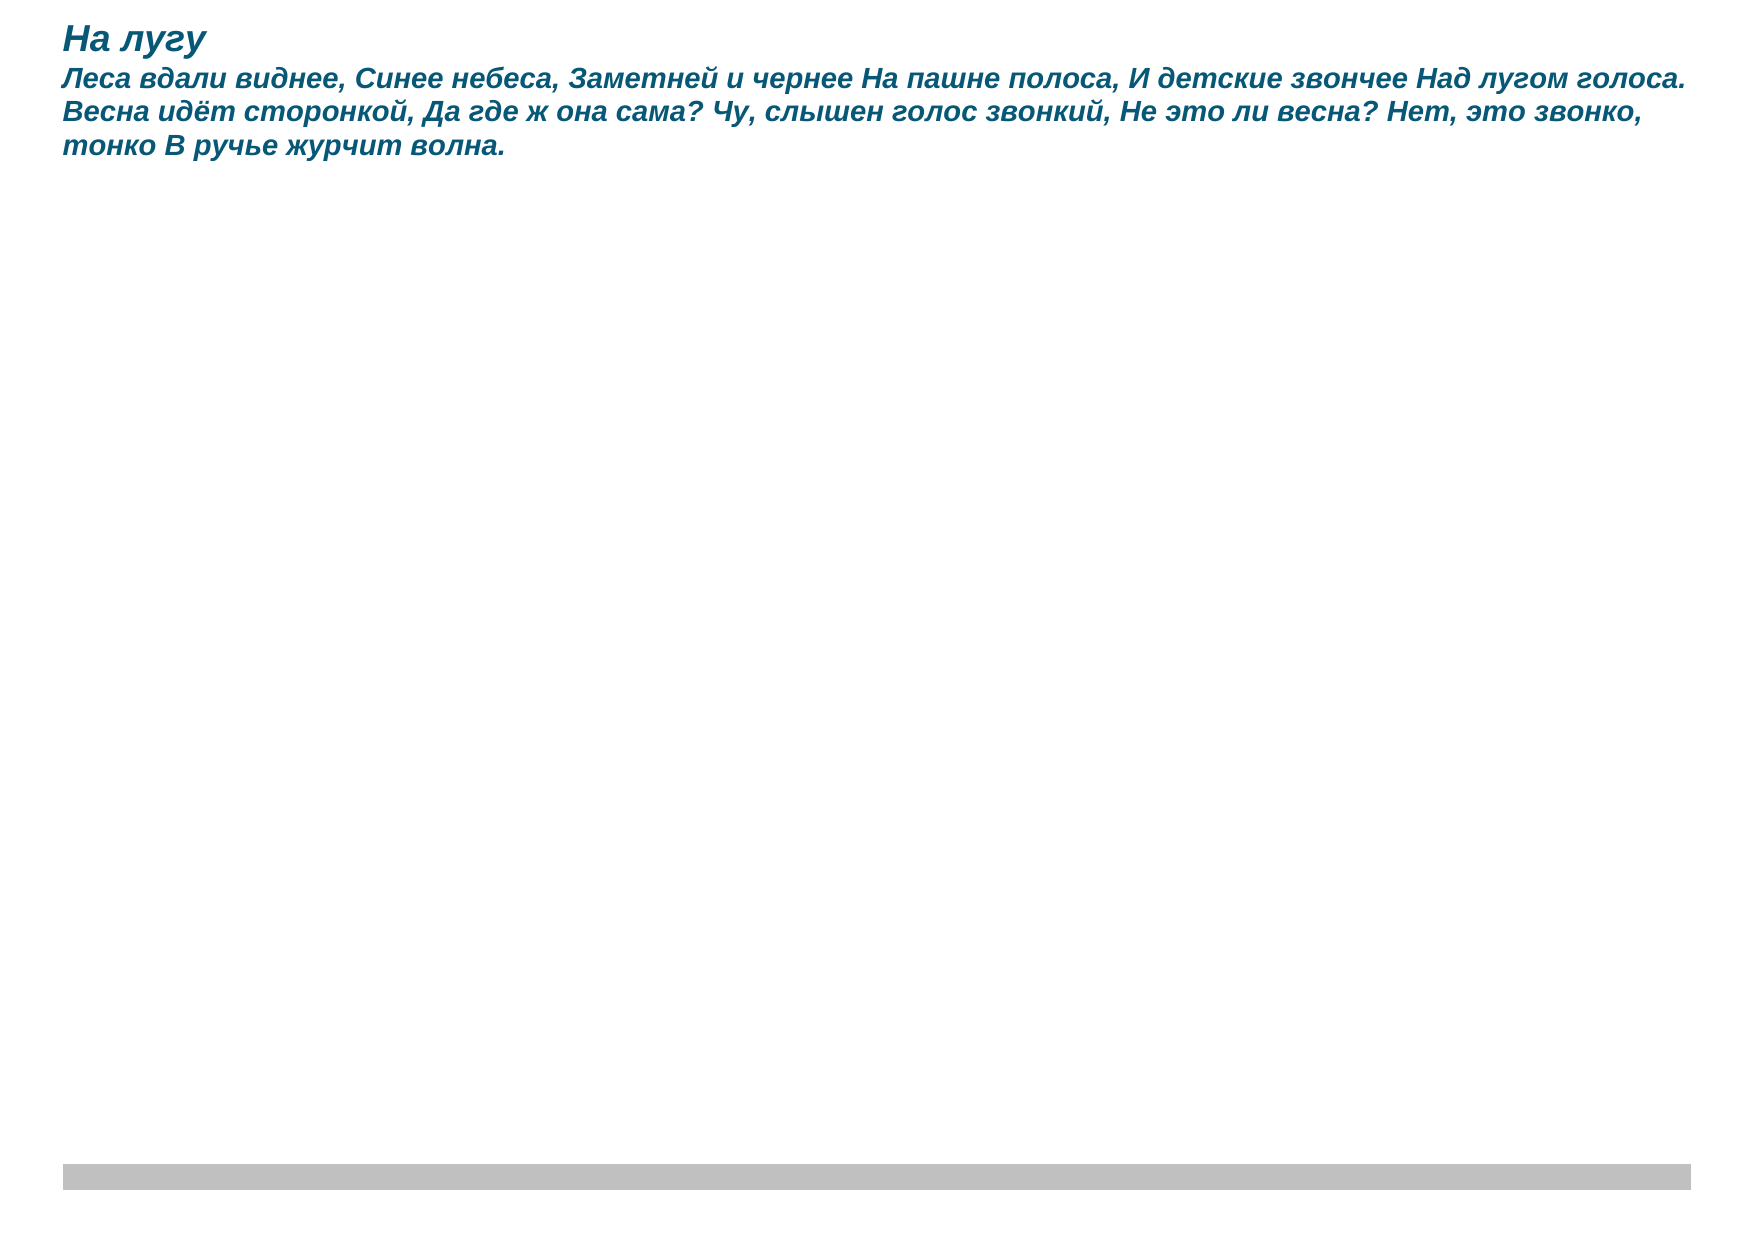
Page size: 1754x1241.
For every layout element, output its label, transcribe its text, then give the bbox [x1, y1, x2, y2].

text Леса вдали виднее, [62, 61, 1691, 161]
subtitle На лугу [62, 17, 1691, 60]
